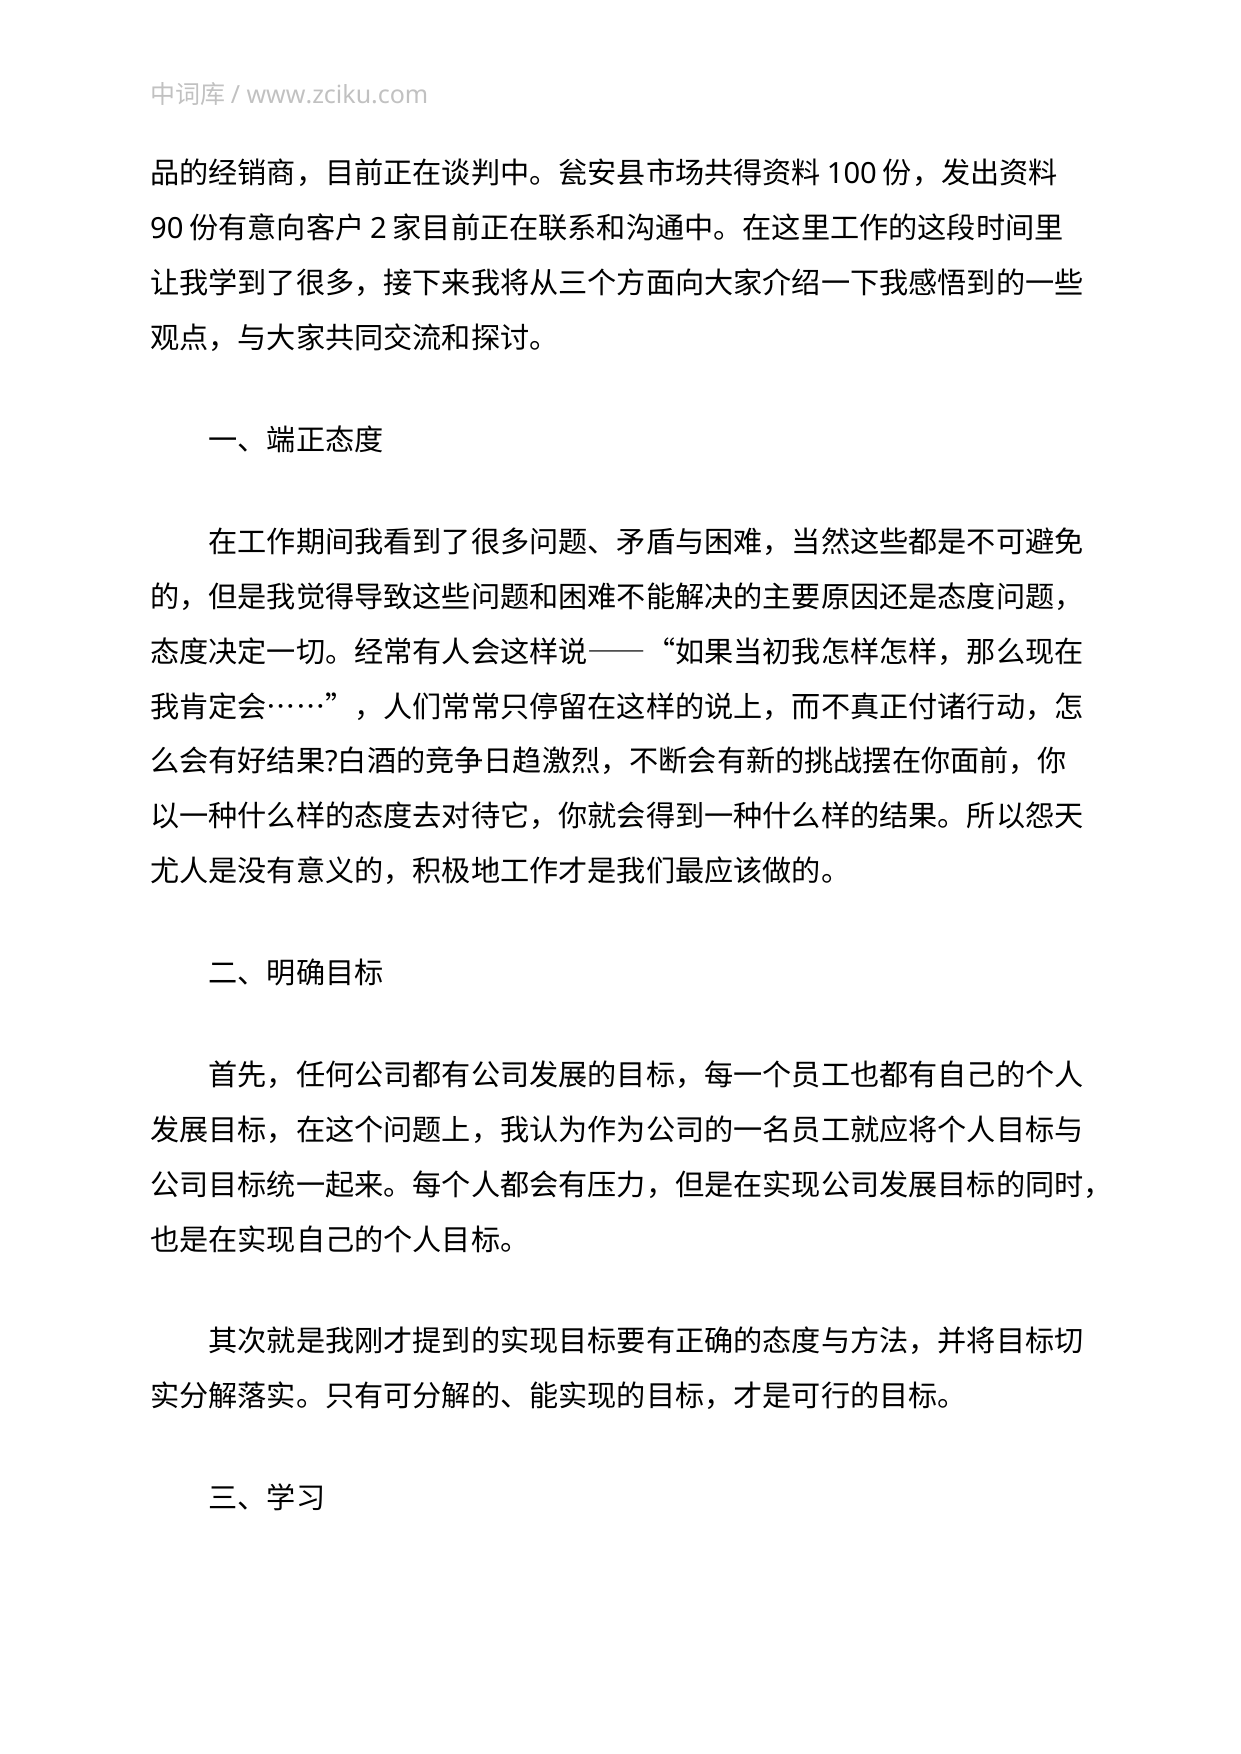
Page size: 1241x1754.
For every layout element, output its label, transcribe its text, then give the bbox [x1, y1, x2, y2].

text 二、明确目标 [150, 950, 1090, 992]
text 首先，任何公司都有公司发展的目标，每一个员工也都有自己的个人发展目标，在这个问题上，我认为作为公司的一名员工就应将个人目标与公司目标统一起来。每个人都会有压力，但是在实现公司发展目标的同时，也是在实现自己的个人目标。 [150, 1051, 1090, 1258]
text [150, 150, 1090, 357]
text 一、端正态度 [150, 417, 1090, 459]
text 三、学习 [150, 1474, 1090, 1517]
text 在工作期间我看到了很多问题、矛盾与困难，当然这些都是不可避免的，但是我觉得导致这些问题和困难不能解决的主要原因还是态度问题，态度决定一切。经常有人会这样说——“如果当初我怎样怎样，那么现在我肯定会……”，人们常常只停留在这样的说上，而不真正付诸行动，怎么会有好结果?白酒的竞争日趋激烈，不断会有新的挑战摆在你面前，你以一种什么样的态度去对待它，你就会得到一种什么样的结果。所以怨天尤人是没有意义的，积极地工作才是我们最应该做的。 [150, 518, 1090, 890]
text 其次就是我刚才提到的实现目标要有正确的态度与方法，并将目标切实分解落实。只有可分解的、能实现的目标，才是可行的目标。 [150, 1318, 1090, 1415]
